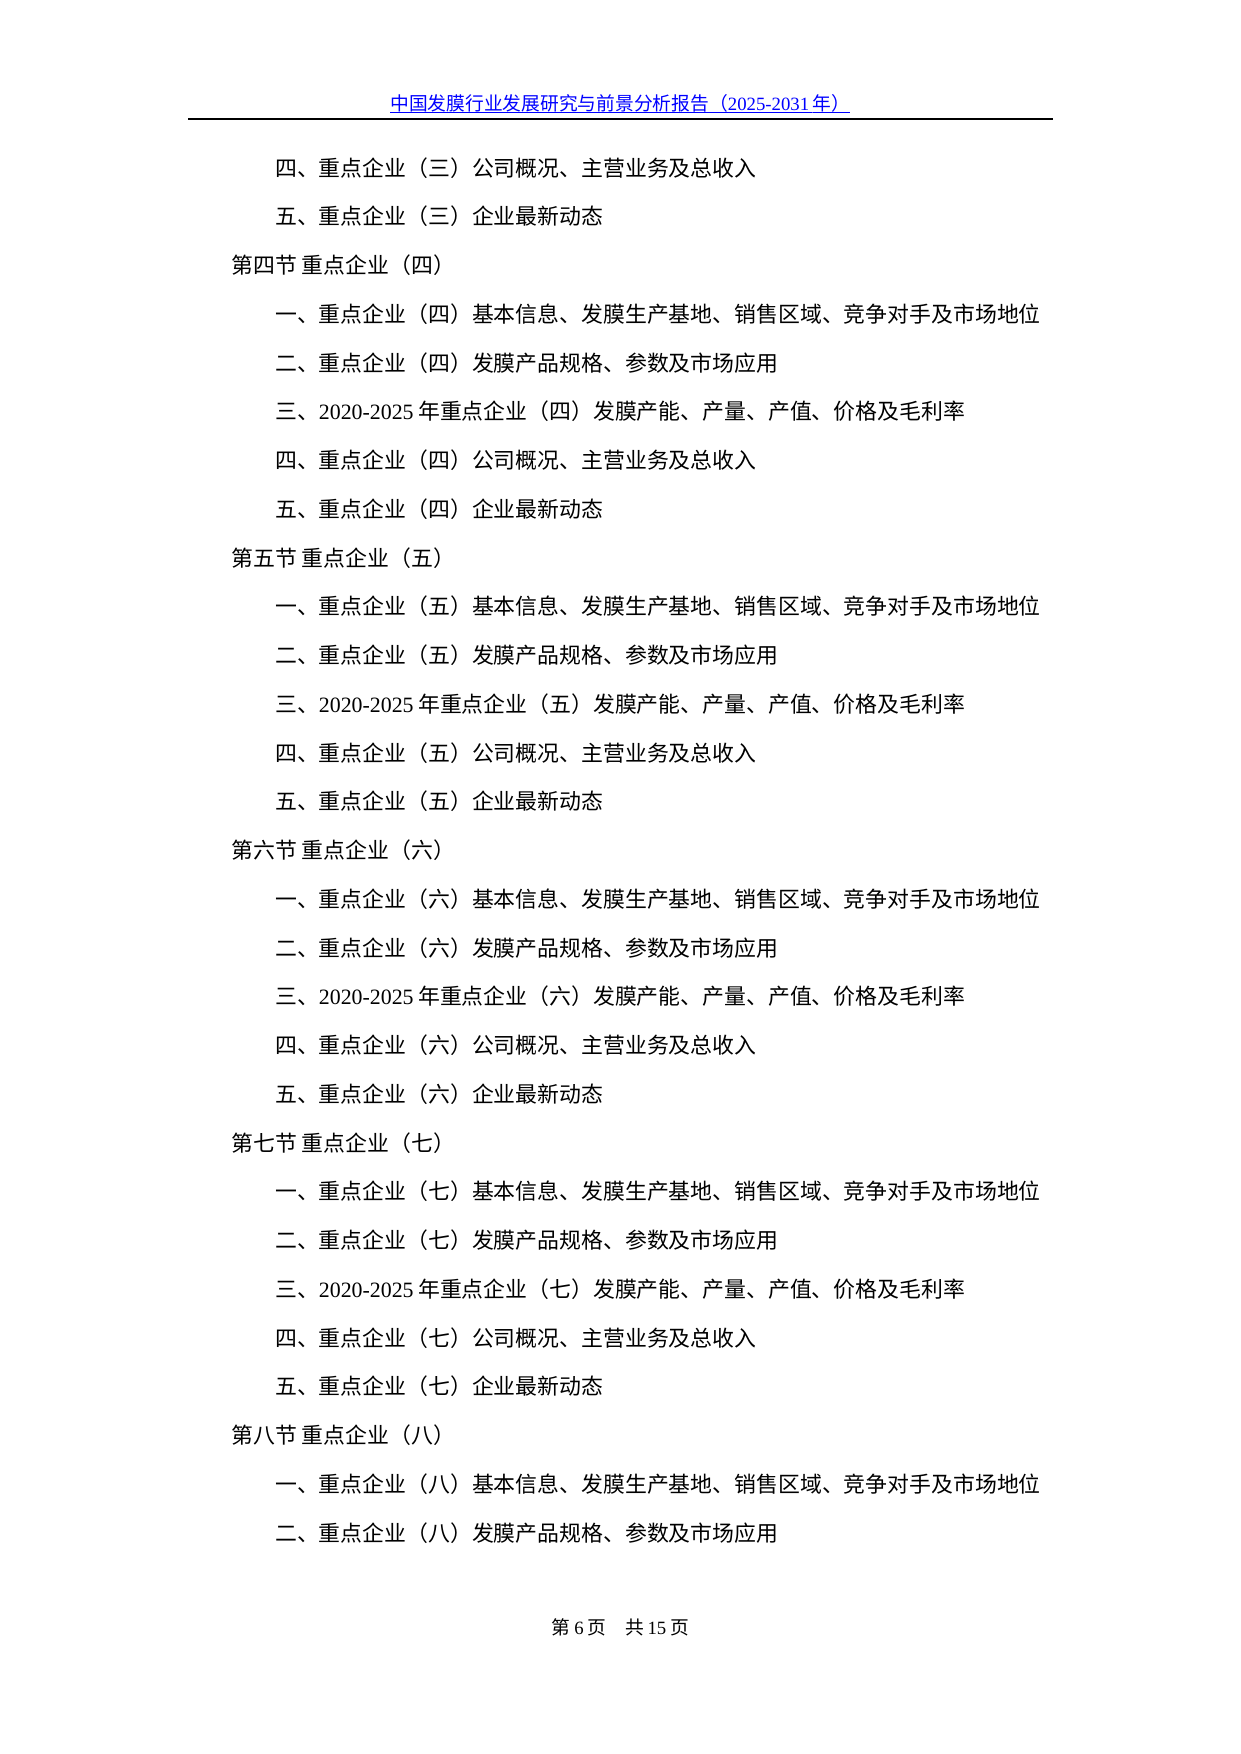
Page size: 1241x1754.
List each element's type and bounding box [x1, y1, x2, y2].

text [187, 150, 1053, 1548]
